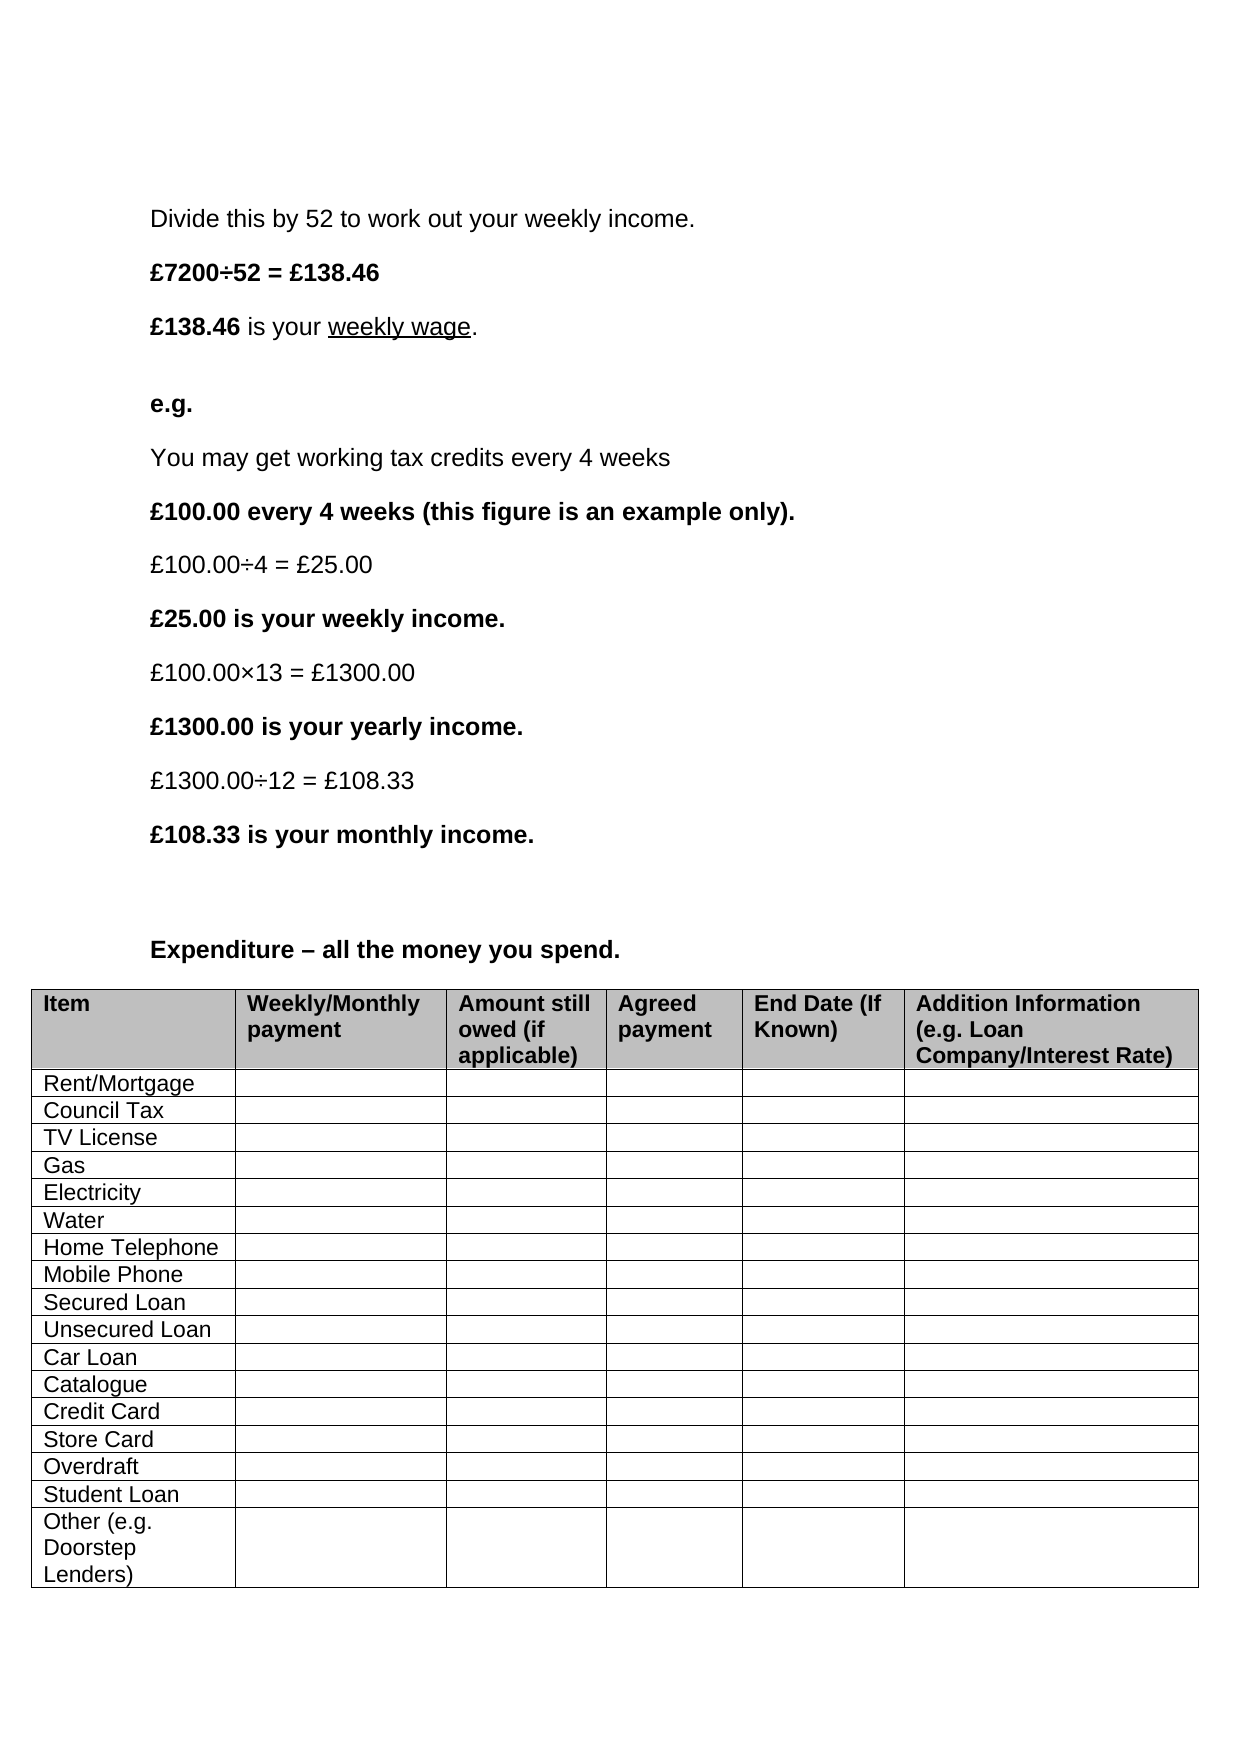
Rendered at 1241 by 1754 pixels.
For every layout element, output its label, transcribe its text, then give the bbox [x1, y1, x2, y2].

table_cell [447, 1371, 606, 1397]
table_cell [905, 1316, 1198, 1342]
table_cell [743, 1453, 904, 1479]
table_header Item [32, 990, 235, 1068]
text £100.00×13 = £1300.00 [150, 658, 1090, 687]
table_cell [905, 1179, 1198, 1206]
text £138.46 is your weekly wage. [150, 312, 1090, 340]
table_cell [607, 1453, 742, 1479]
table_cell [905, 1453, 1198, 1479]
table_cell Student Loan [32, 1481, 235, 1507]
table_cell [236, 1344, 446, 1370]
table_cell [607, 1152, 742, 1178]
table_header End Date (If Known) [743, 990, 904, 1068]
table_cell TV License [32, 1124, 235, 1151]
table_cell [743, 1124, 904, 1151]
table_cell [236, 1426, 446, 1452]
table_cell Council Tax [32, 1097, 235, 1123]
table_cell [743, 1097, 904, 1123]
table_cell [905, 1070, 1198, 1096]
table_header Weekly/Monthly payment [236, 990, 446, 1068]
table_cell [905, 1261, 1198, 1288]
table_cell [743, 1152, 904, 1178]
table_cell [447, 1207, 606, 1233]
table_cell [905, 1508, 1198, 1587]
table_cell [236, 1289, 446, 1315]
table_cell [447, 1234, 606, 1260]
table_cell [447, 1097, 606, 1123]
table_cell [607, 1207, 742, 1233]
table_cell Credit Card [32, 1398, 235, 1425]
table_cell [607, 1508, 742, 1587]
table_cell Gas [32, 1152, 235, 1178]
table_cell [743, 1508, 904, 1587]
text £25.00 is your weekly income. [150, 604, 1090, 633]
table_cell [607, 1289, 742, 1315]
table_cell [905, 1371, 1198, 1397]
table_header Amount still owed (if applicable) [447, 990, 606, 1068]
text £7200÷52 = £138.46 [150, 258, 1090, 286]
text £1300.00 is your yearly income. [150, 712, 1090, 741]
table_cell [236, 1097, 446, 1123]
table_cell [447, 1289, 606, 1315]
table_cell [236, 1398, 446, 1425]
table_cell [905, 1344, 1198, 1370]
text You may get working tax credits every 4 weeks [150, 443, 1090, 472]
table_cell Overdraft [32, 1453, 235, 1479]
text £100.00 every 4 weeks (this figure is an example only). [150, 497, 1090, 525]
text £1300.00÷12 = £108.33 [150, 766, 1090, 795]
text £100.00÷4 = £25.00 [150, 551, 1090, 579]
table_cell [607, 1481, 742, 1507]
table_cell [447, 1481, 606, 1507]
table_cell [236, 1124, 446, 1151]
table_cell [236, 1179, 446, 1206]
table_cell [743, 1207, 904, 1233]
table_cell [607, 1124, 742, 1151]
table_cell [607, 1426, 742, 1452]
table_cell [905, 1152, 1198, 1178]
table_cell [607, 1316, 742, 1342]
text Divide this by 52 to work out your weekly income. [150, 204, 1090, 233]
table_cell [236, 1070, 446, 1096]
table_cell [607, 1261, 742, 1288]
table_cell [905, 1289, 1198, 1315]
table_cell Car Loan [32, 1344, 235, 1370]
table_cell [236, 1316, 446, 1342]
table_cell [607, 1097, 742, 1123]
table_cell [236, 1152, 446, 1178]
table_cell [905, 1398, 1198, 1425]
table_cell [236, 1481, 446, 1507]
table_cell [743, 1481, 904, 1507]
table_cell [236, 1234, 446, 1260]
table_cell [743, 1179, 904, 1206]
table_cell [236, 1207, 446, 1233]
table_cell [607, 1344, 742, 1370]
table_cell [447, 1124, 606, 1151]
table_cell Store Card [32, 1426, 235, 1452]
table_cell Secured Loan [32, 1289, 235, 1315]
table_cell Unsecured Loan [32, 1316, 235, 1342]
text Expenditure – all the money you spend. [150, 934, 1090, 963]
table_cell [607, 1234, 742, 1260]
text e.g. [150, 389, 1090, 418]
table_cell Home Telephone [32, 1234, 235, 1260]
table_cell [743, 1234, 904, 1260]
text £108.33 is your monthly income. [150, 820, 1090, 848]
table_cell [743, 1289, 904, 1315]
table_cell [743, 1344, 904, 1370]
table_cell [905, 1426, 1198, 1452]
table_cell [905, 1097, 1198, 1123]
table_cell [905, 1124, 1198, 1151]
table_cell [743, 1261, 904, 1288]
table_cell [607, 1070, 742, 1096]
table_cell [607, 1371, 742, 1397]
table_cell Rent/Mortgage [32, 1070, 235, 1096]
table_cell Mobile Phone [32, 1261, 235, 1288]
table_cell [447, 1316, 606, 1342]
table_cell [447, 1508, 606, 1587]
table_cell [447, 1152, 606, 1178]
table_cell [743, 1426, 904, 1452]
table_cell [447, 1398, 606, 1425]
table_cell Catalogue [32, 1371, 235, 1397]
table_cell [447, 1179, 606, 1206]
table_cell [905, 1234, 1198, 1260]
table_cell [236, 1453, 446, 1479]
table_cell [743, 1371, 904, 1397]
table_cell Other (e.g. Doorstep Lenders) [32, 1508, 235, 1587]
table_cell [607, 1179, 742, 1206]
table_cell [447, 1261, 606, 1288]
table_cell [905, 1481, 1198, 1507]
table_cell [447, 1070, 606, 1096]
table_cell [447, 1426, 606, 1452]
table_cell Water [32, 1207, 235, 1233]
table_cell [743, 1070, 904, 1096]
table_header Agreed payment [607, 990, 742, 1068]
table_cell Electricity [32, 1179, 235, 1206]
table_cell [743, 1316, 904, 1342]
table_cell [236, 1371, 446, 1397]
table_cell [236, 1261, 446, 1288]
table_cell [447, 1344, 606, 1370]
table_cell [447, 1453, 606, 1479]
table_header Addition Information (e.g. Loan Company/Interest Rate) [905, 990, 1198, 1068]
table_cell [607, 1398, 742, 1425]
table_cell [236, 1508, 446, 1587]
table_cell [743, 1398, 904, 1425]
table_cell [905, 1207, 1198, 1233]
